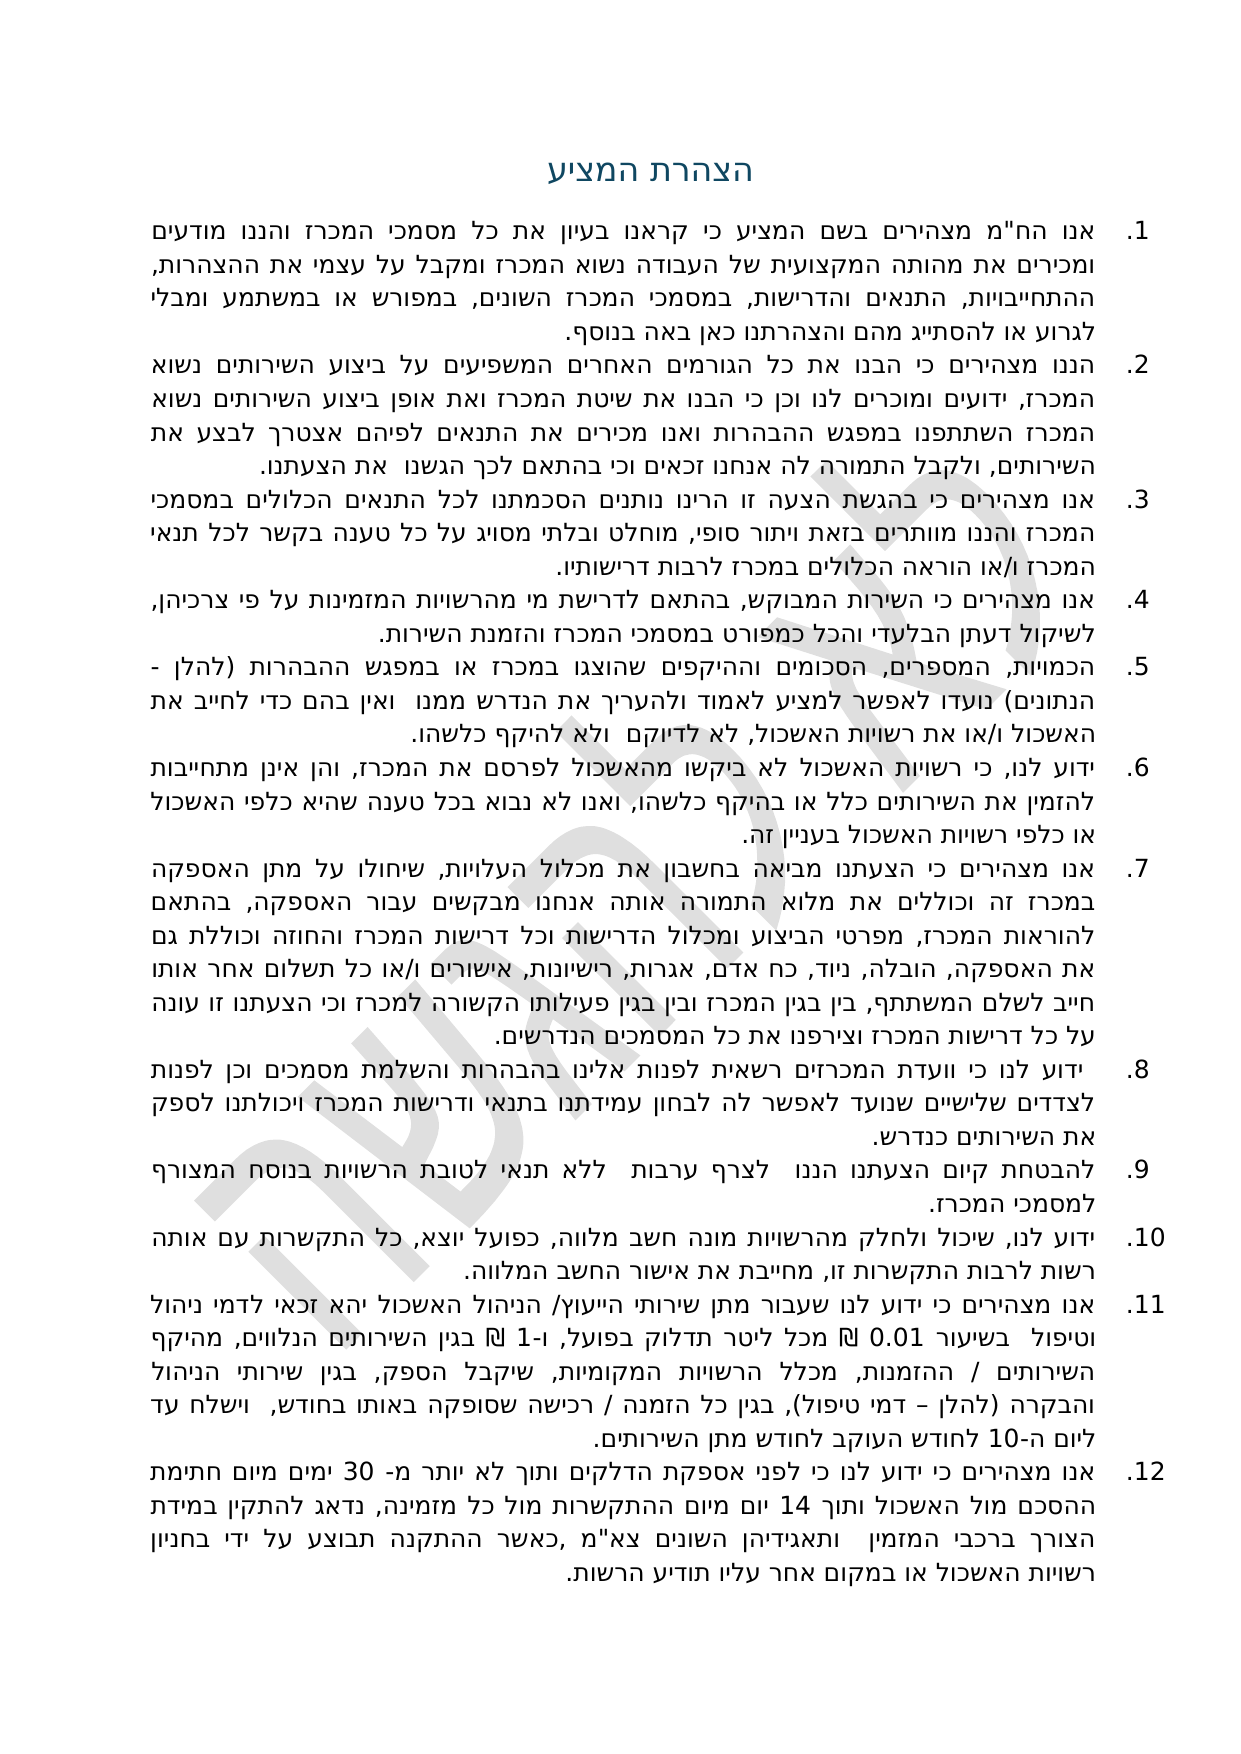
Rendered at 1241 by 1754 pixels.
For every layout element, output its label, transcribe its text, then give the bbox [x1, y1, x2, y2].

subtitle הצהרת המציע [150, 150, 1141, 189]
list ידוע לנו, שיכול ולחלק מהרשויות מונה חשב מלווה, כפועל יוצא, כל התקשרות עם אותה רשות לרבות התקשרות זו, מחייבת את אישור החשב המלווה. [150, 1223, 1126, 1286]
list אנו מצהירים כי השירות המבוקש, בהתאם לדרישת מי מהרשויות המזמינות על פי צרכיהן, לשיקול דעתן הבלעדי והכל כמפורט במסמכי המכרז והזמנת השירות. [150, 586, 1126, 648]
list אנו מצהירים כי בהגשת הצעה זו הרינו נותנים הסכמתנו לכל התנאים הכלולים במסמכי המכרז והננו מוותרים בזאת ויתור סופי, מוחלט ובלתי מסויג על כל טענה בקשר לכל תנאי המכרז ו/או הוראה הכלולים במכרז לרבות דרישותיו. [150, 485, 1126, 581]
list ידוע לנו, כי רשויות האשכול לא ביקשו מהאשכול לפרסם את המכרז, והן אינן מתחייבות להזמין את השירותים כלל או בהיקף כלשהו, ואנו לא נבוא בכל טענה שהיא כלפי האשכול או כלפי רשויות האשכול בעניין זה. [150, 753, 1126, 849]
list ידוע לנו כי וועדת המכרזים רשאית לפנות אלינו בהבהרות והשלמת מסמכים וכן לפנות לצדדים שלישיים שנועד לאפשר לה לבחון עמידתנו בתנאי ודרישות המכרז ויכולתנו לספק את השירותים כנדרש. [150, 1055, 1126, 1151]
list הננו מצהירים כי הבנו את כל הגורמים האחרים המשפיעים על ביצוע השירותים נשוא המכרז, ידועים ומוכרים לנו וכן כי הבנו את שיטת המכרז ואת אופן ביצוע השירותים נשוא המכרז השתתפנו במפגש ההבהרות ואנו מכירים את התנאים לפיהם אצטרך לבצע את השירותים, ולקבל התמורה לה אנחנו זכאים וכי בהתאם לכך הגשנו את הצעתנו. [150, 351, 1126, 481]
list אנו מצהירים כי הצעתנו מביאה בחשבון את מכלול העלויות, שיחולו על מתן האספקה במכרז זה וכוללים את מלוא התמורה אותה אנחנו מבקשים עבור האספקה, בהתאם להוראות המכרז, מפרטי הביצוע ומכלול הדרישות וכל דרישות המכרז והחוזה וכוללת גם את האספקה, הובלה, ניוד, כח אדם, אגרות, רישיונות, אישורים ו/או כל תשלום אחר אותו חייב לשלם המשתתף, בין בגין המכרז ובין בגין פעילותו הקשורה למכרז וכי הצעתנו זו עונה על כל דרישות המכרז וצירפנו את כל המסמכים הנדרשים. [150, 854, 1126, 1051]
list אנו מצהירים כי ידוע לנו כי לפני אספקת הדלקים ותוך לא יותר מ- 30 ימים מיום חתימת ההסכם מול האשכול ותוך 14 יום מיום ההתקשרות מול כל מזמינה, נדאג להתקין במידת הצורך ברכבי המזמין ותאגידיהן השונים צא"מ ,כאשר ההתקנה תבוצע על ידי בחניון רשויות האשכול או במקום אחר עליו תודיע הרשות. [150, 1458, 1126, 1587]
list אנו הח"מ מצהירים בשם המציע כי קראנו בעיון את כל מסמכי המכרז והננו מודעים ומכירים את מהותה המקצועית של העבודה נשוא המכרז ומקבל על עצמי את ההצהרות, ההתחייבויות, התנאים והדרישות, במסמכי המכרז השונים, במפורש או במשתמע ומבלי לגרוע או להסתייג מהם והצהרתנו כאן באה בנוסף. [150, 217, 1126, 346]
list אנו מצהירים כי ידוע לנו שעבור מתן שירותי הייעוץ/ הניהול האשכול יהא זכאי לדמי ניהול וטיפול בשיעור 0.01 ₪ מכל ליטר תדלוק בפועל, ו-1 ₪ בגין השירותים הנלווים, מהיקף השירותים / ההזמנות, מכלל הרשויות המקומיות, שיקבל הספק, בגין שירותי הניהול והבקרה (להלן – דמי טיפול), בגין כל הזמנה / רכישה שסופקה באותו בחודש, וישלח עד ליום ה-10 לחודש העוקב לחודש מתן השירותים. [150, 1290, 1126, 1453]
list להבטחת קיום הצעתנו הננו לצרף ערבות ללא תנאי לטובת הרשויות בנוסח המצורף למסמכי המכרז. [150, 1156, 1126, 1218]
list הכמויות, המספרים, הסכומים וההיקפים שהוצגו במכרז או במפגש ההבהרות (להלן - הנתונים) נועדו לאפשר למציע לאמוד ולהעריך את הנדרש ממנו ואין בהם כדי לחייב את האשכול ו/או את רשויות האשכול, לא לדיוקם ולא להיקף כלשהו. [150, 653, 1126, 749]
